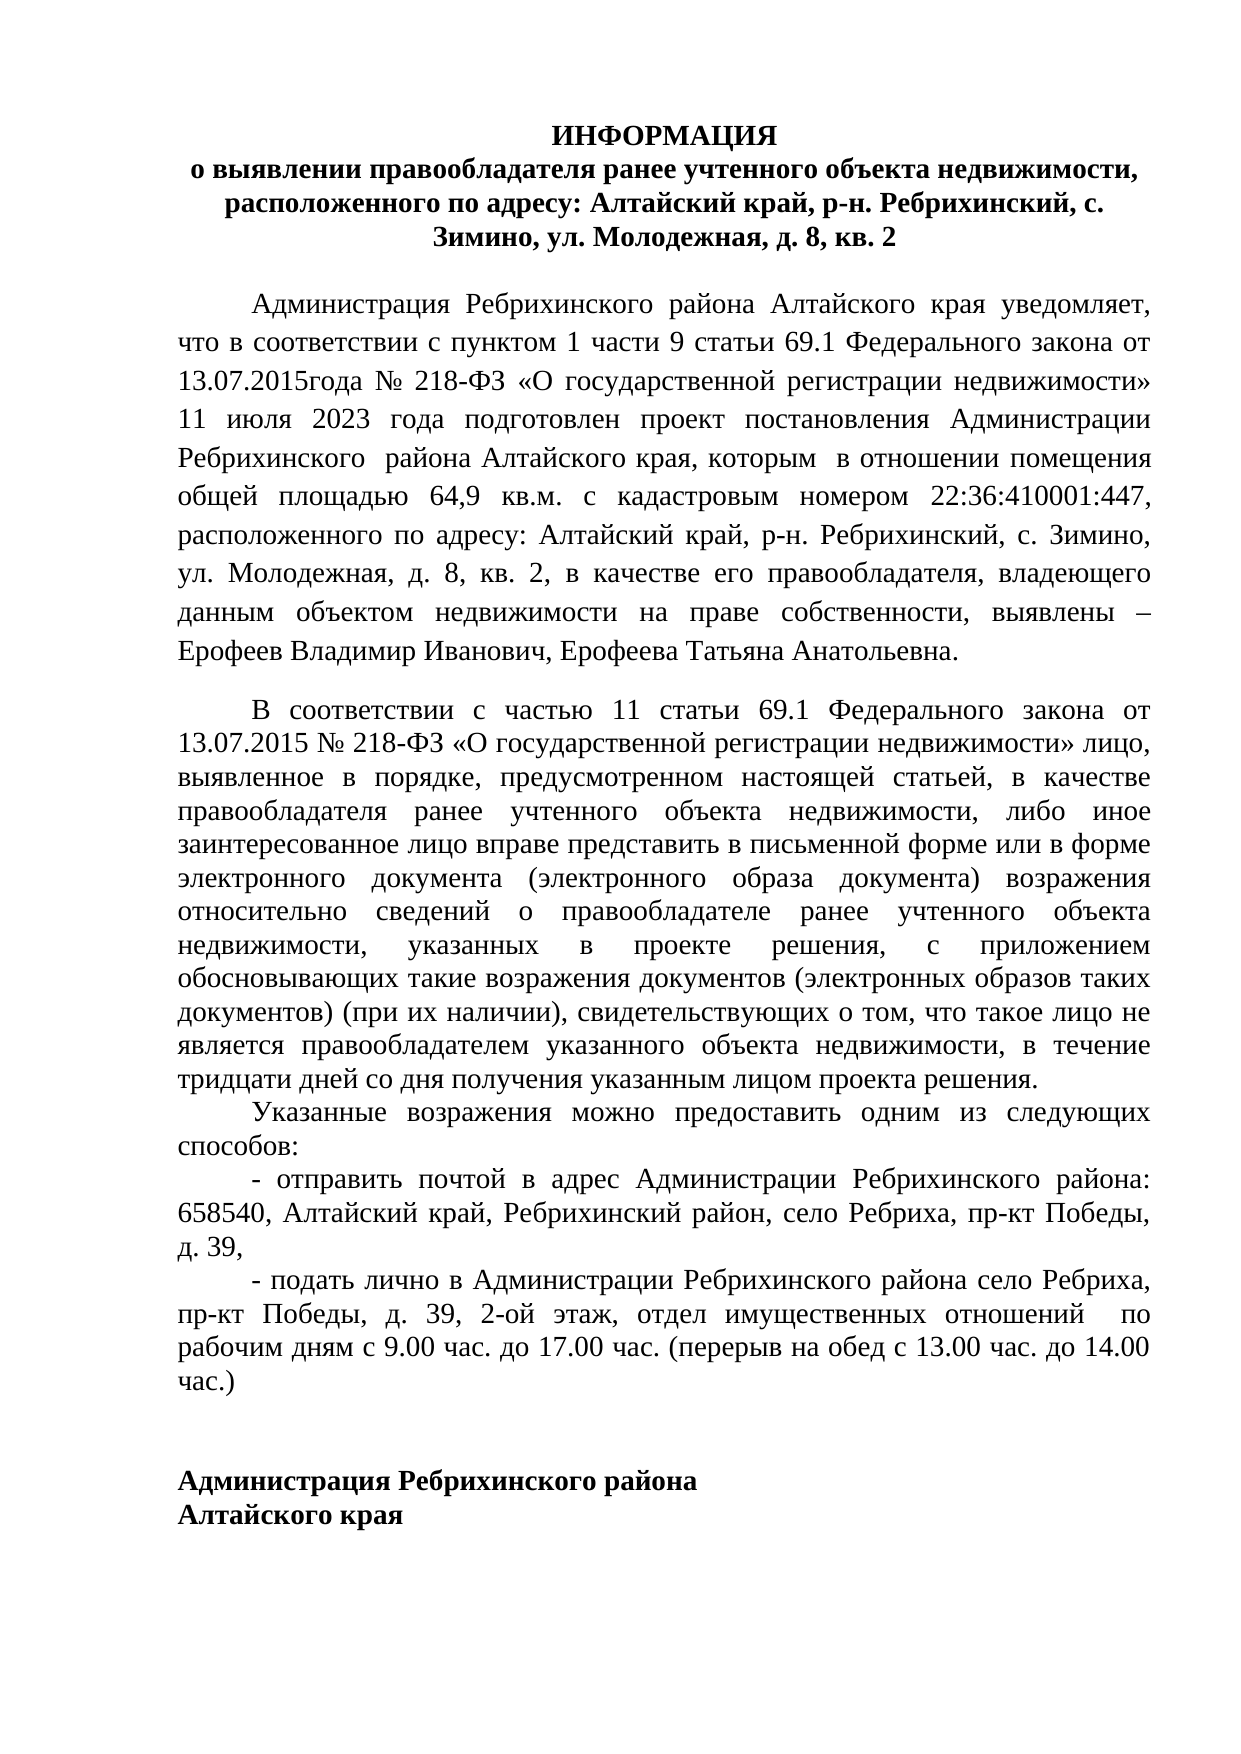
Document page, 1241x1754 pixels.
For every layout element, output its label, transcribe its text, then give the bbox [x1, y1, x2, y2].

text - отправить почтой в адрес Администрации Ребрихинского района: 658540, Алтайский край, Ребрихинский район, село Ребриха, пр-кт Победы, д. 39, [177, 1162, 1152, 1262]
text Администрация Ребрихинского района [177, 1463, 1152, 1497]
text о выявлении правообладателя ранее учтенного объекта недвижимости, расположенного по адресу: Алтайский край, р-н. Ребрихинский, с. Зимино, ул. Молодежная, д. 8, кв. 2 [177, 152, 1152, 252]
text ИНФОРМАЦИЯ [177, 118, 1152, 152]
text В соответствии с частью 11 статьи 69.1 Федерального закона от 13.07.2015 № 218-ФЗ «О государственной регистрации недвижимости» лицо, выявленное в порядке, предусмотренном настоящей статьей, в качестве правообладателя ранее учтенного объекта недвижимости, либо иное заинтересованное лицо вправе представить в письменной форме или в форме электронного документа (электронного образа документа) возражения относительно сведений о правообладателе ранее учтенного объекта недвижимости, указанных в проекте решения, с приложением обосновывающих такие возражения документов (электронных образов таких документов) (при их наличии), свидетельствующих о том, что такое лицо не является правообладателем указанного объекта недвижимости, в течение тридцати дней со дня получения указанным лицом проекта решения. [177, 692, 1152, 1094]
text - подать лично в Администрации Ребрихинского района село Ребриха, пр-кт Победы, д. 39, 2-ой этаж, отдел имущественных отношений по рабочим дням с 9.00 час. до 17.00 час. (перерыв на обед с 13.00 час. до 14.00 час.) [177, 1262, 1152, 1396]
text Указанные возражения можно предоставить одним из следующих способов: [177, 1094, 1152, 1162]
text Администрация Ребрихинского района Алтайского края уведомляет, что в соответствии с пунктом 1 части 9 статьи 69.1 Федерального закона от 13.07.2015года № 218-ФЗ «О государственной регистрации недвижимости» 11 июля 2023 года подготовлен проект постановления Администрации Ребрихинского района Алтайского края, которым в отношении помещения общей площадью 64,9 кв.м. с кадастровым номером 22:36:410001:447, расположенного по адресу: Алтайский край, р-н. Ребрихинский, с. Зимино, ул. Молодежная, д. 8, кв. 2, в качестве его правообладателя, владеющего данным объектом недвижимости на праве собственности, выявлены – Ерофеев Владимир Иванович, Ерофеева Татьяна Анатольевна. [177, 286, 1152, 666]
text Алтайского края [177, 1497, 1152, 1531]
